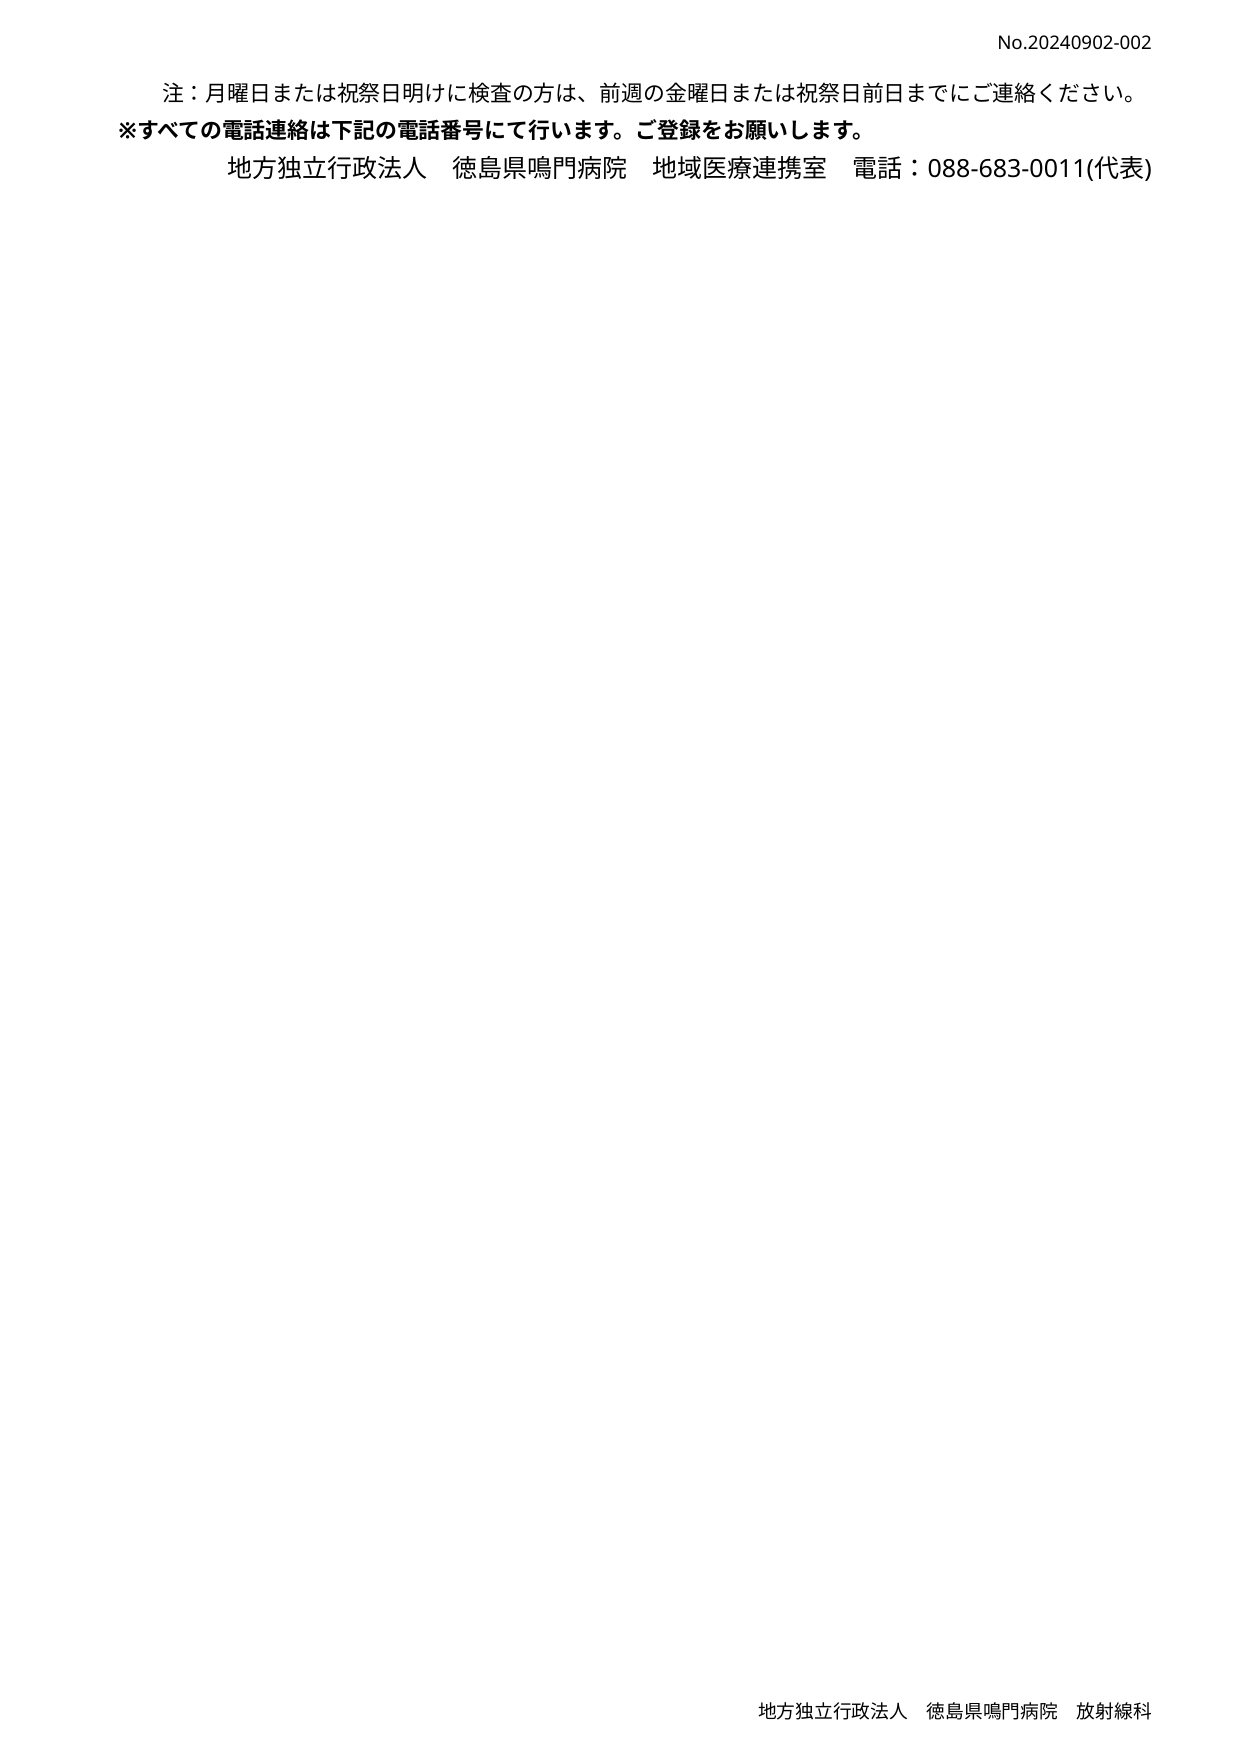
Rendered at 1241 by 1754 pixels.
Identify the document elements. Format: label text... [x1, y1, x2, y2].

text 注：月曜日または祝祭日明けに検査の方は、前週の金曜日または祝祭日前日までにご連絡ください。 [162, 73, 1152, 110]
text ※すべての電話連絡は下記の電話番号にて行います。ご登録をお願いします。 [118, 110, 1152, 148]
text 地方独立行政法人 徳島県鳴門病院 地域医療連携室 電話：088-683-0011(代表) [118, 148, 1152, 185]
